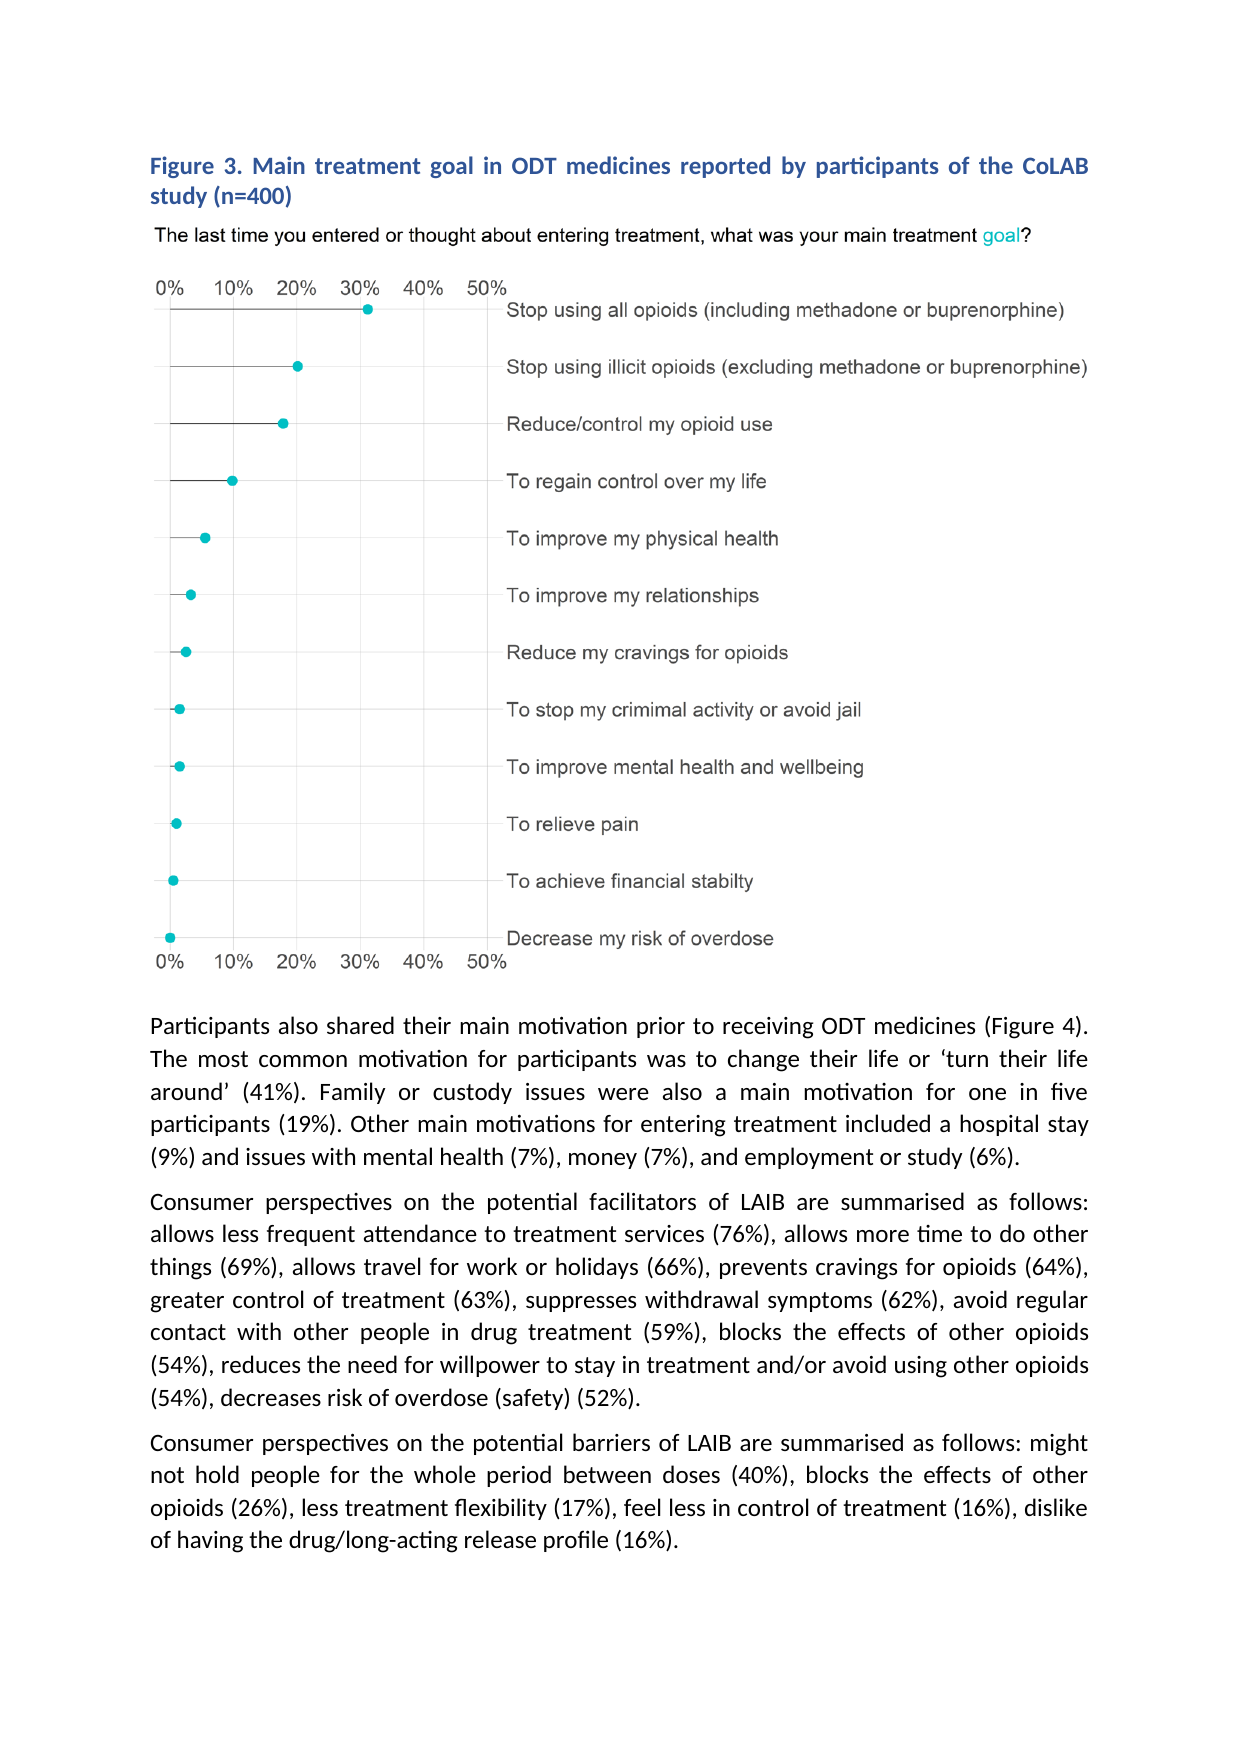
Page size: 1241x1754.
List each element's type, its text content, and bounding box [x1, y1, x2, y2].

text Figure 3. Main treatment goal in ODT medicines reported by participants of the CoLAB study (n=400) [150, 150, 1090, 211]
text Consumer perspectives on the potential facilitators of LAIB are summarised as follows: allows less frequent attendance to treatment services (76%), allows more time to do other things (69%), allows travel for work or holidays (66%), prevents cravings for opioids (64%), greater control of treatment (63%), suppresses withdrawal symptoms (62%), avoid regular contact with other people in drug treatment (59%), blocks the effects of other opioids (54%), reduces the need for willpower to stay in treatment and/or avoid using other opioids (54%), decreases risk of overdose (safety) (52%). [150, 1186, 1090, 1412]
text Consumer perspectives on the potential barriers of LAIB are summarised as follows: might not hold people for the whole period between doses (40%), blocks the effects of other opioids (26%), less treatment flexibility (17%), feel less in control of treatment (16%), dislike of having the drug/long-acting release profile (16%). [150, 1427, 1090, 1555]
picture [150, 223, 1091, 976]
text Participants also shared their main motivation prior to receiving ODT medicines (Figure 4). The most common motivation for participants was to change their life or ‘turn their life around’ (41%). Family or custody issues were also a main motivation for one in five participants (19%). Other main motivations for entering treatment included a hospital stay (9%) and issues with mental health (7%), money (7%), and employment or study (6%). [150, 1011, 1090, 1171]
